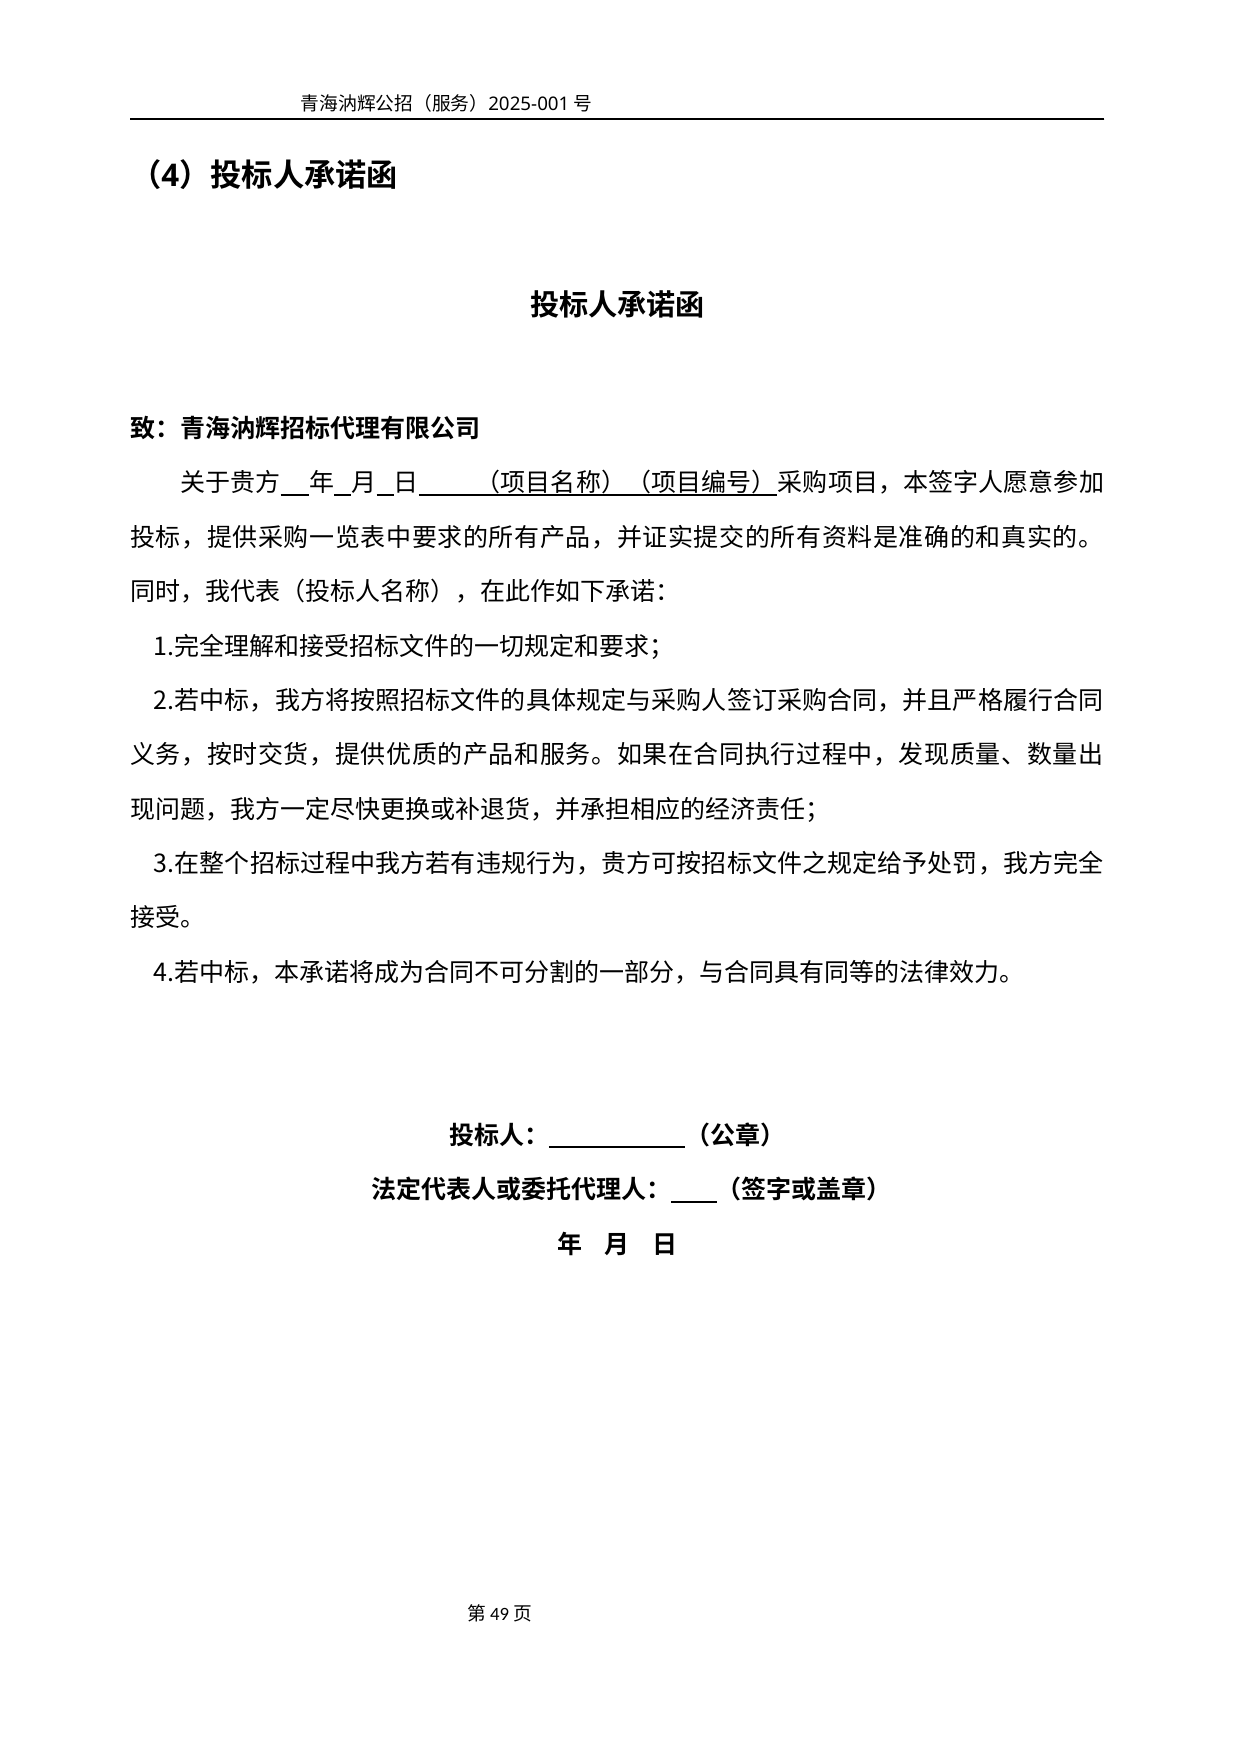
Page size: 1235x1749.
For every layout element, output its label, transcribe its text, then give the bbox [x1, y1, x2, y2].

text 投标人承诺函 [130, 282, 1104, 324]
text 投标人： （公章） [130, 1115, 1104, 1152]
text 法定代表人或委托代理人： （签字或盖章） [130, 1170, 1104, 1206]
text 2.若中标，我方将按照招标文件的具体规定与采购人签订采购合同，并且严格履行合同义务，按时交货，提供优质的产品和服务。如果在合同执行过程中，发现质量、数量出现问题，我方一定尽快更换或补退货，并承担相应的经济责任； [130, 680, 1104, 825]
text （4）投标人承诺函 [130, 150, 1104, 195]
text 致：青海汭辉招标代理有限公司 [130, 408, 1104, 445]
text 关于贵方 年 月 日 （项目名称）（项目编号）采购项目，本签字人愿意参加投标，提供采购一览表中要求的所有产品，并证实提交的所有资料是准确的和真实的。同时，我代表（投标人名称），在此作如下承诺： [130, 463, 1104, 608]
text 4.若中标，本承诺将成为合同不可分割的一部分，与合同具有同等的法律效力。 [130, 952, 1104, 988]
text 年 月 日 [130, 1224, 1104, 1260]
text 1.完全理解和接受招标文件的一切规定和要求； [130, 626, 1104, 662]
text 3.在整个招标过程中我方若有违规行为，贵方可按招标文件之规定给予处罚，我方完全接受。 [130, 843, 1104, 934]
